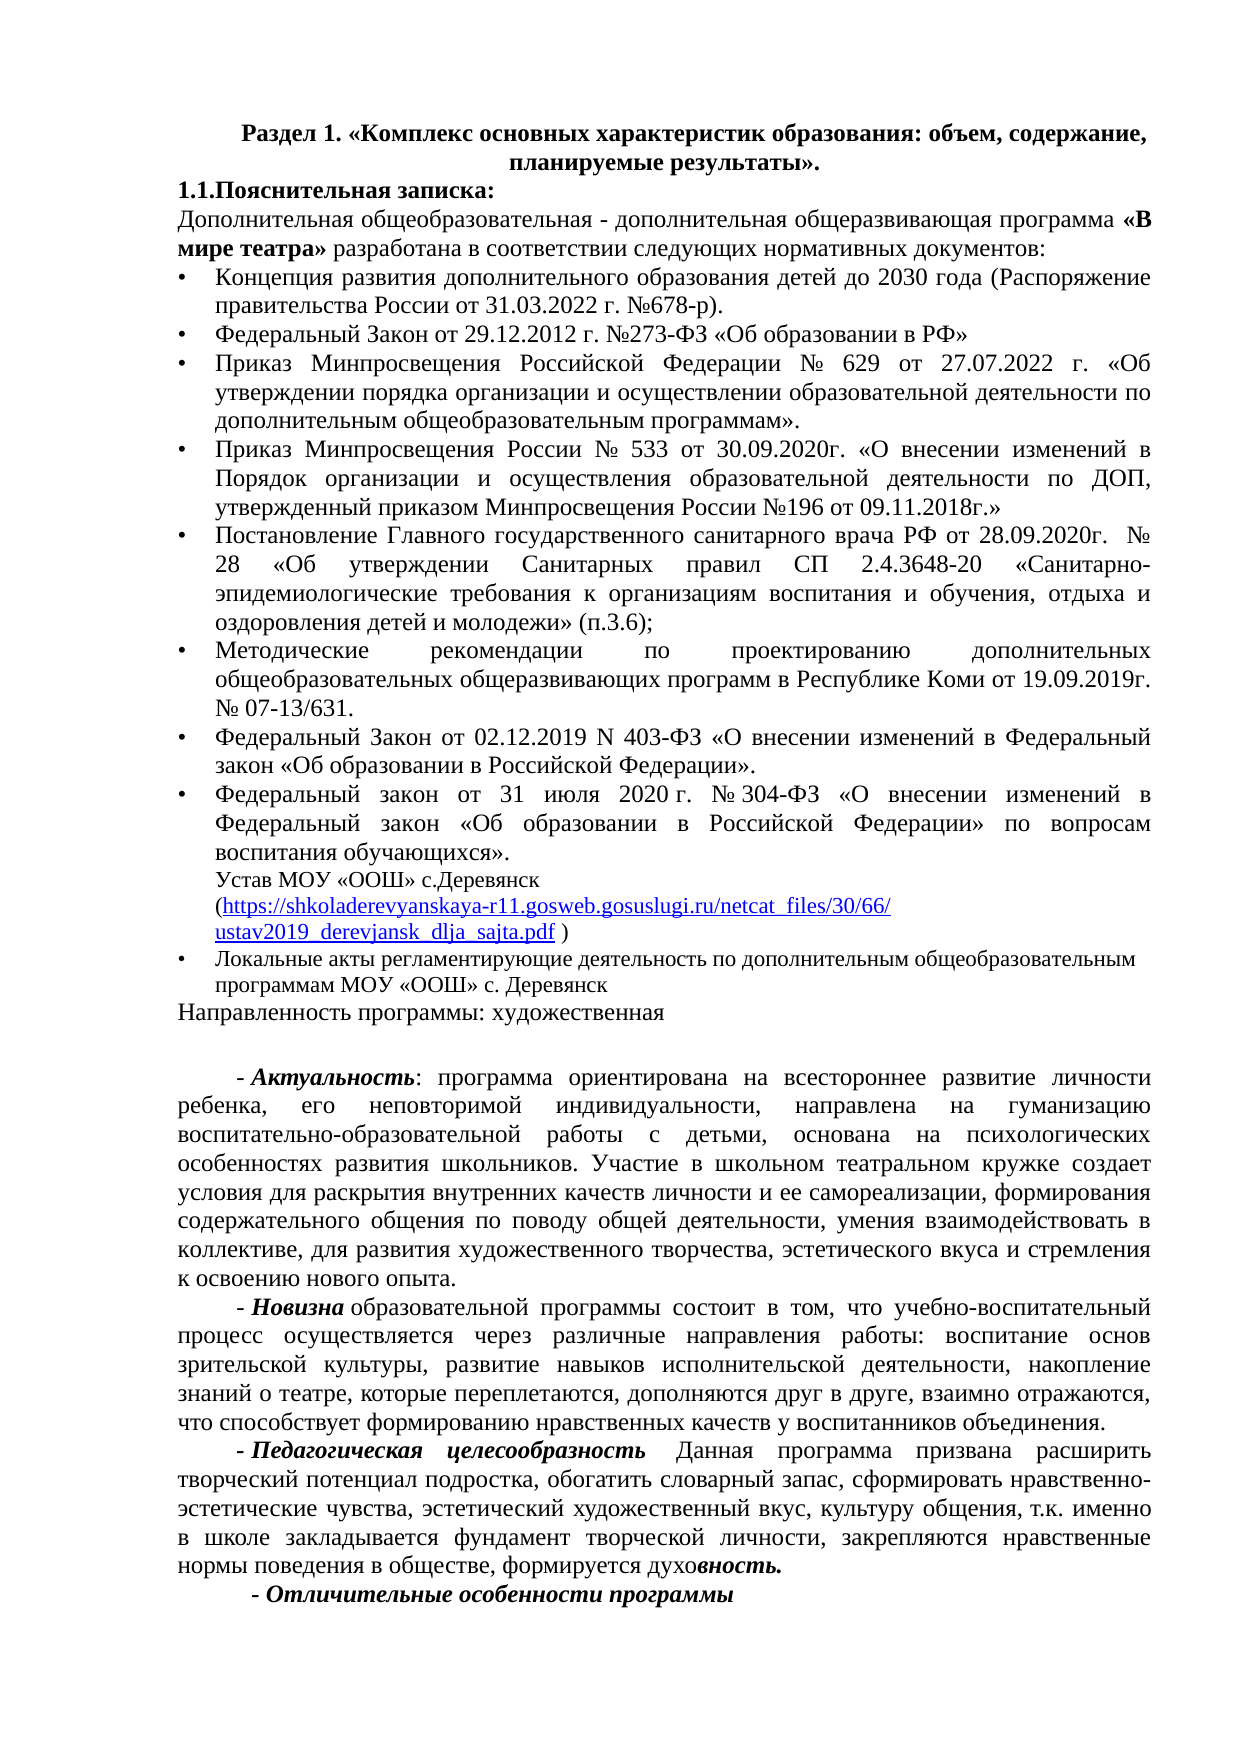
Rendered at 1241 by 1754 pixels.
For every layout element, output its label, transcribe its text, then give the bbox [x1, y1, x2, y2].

list Федеральный Закон от 02.12.2019 N 403-ФЗ «О внесении изменений в Федеральный закон «Об образовании в Российской Федерации». [177, 722, 1152, 779]
list Приказ Минпросвещения Российской Федерации № 629 от 27.07.2022 г. «Об утверждении порядка организации и осуществлении образовательной деятельности по дополнительным общеобразовательным программам». [177, 348, 1152, 434]
list Актуальность: программа ориентирована на всестороннее развитие личности ребенка, его неповторимой индивидуальности, направлена на гуманизацию воспитательно-образовательной работы с детьми, основана на психологических особенностях развития школьников. Участие в школьном театральном кружке создает условия для раскрытия внутренних качеств личности и ее самореализации, формирования содержательного общения по поводу общей деятельности, умения взаимодействовать в коллективе, для развития художественного творчества, эстетического вкуса и стремления к освоению нового опыта. [177, 1062, 1152, 1292]
list Устав МОУ «ООШ» с.Деревянск (https://shkoladerevyanskaya-r11.gosweb.gosuslugi.ru/netcat_files/30/66/ustav2019_derevjansk_dlja_sajta.pdf ) [215, 866, 1152, 945]
list Новизна образовательной программы состоит в том, что учебно-воспитательный процесс осуществляется через различные направления работы: воспитание основ зрительской культуры, развитие навыков исполнительской деятельности, накопление знаний о театре, которые переплетаются, дополняются друг в друге, взаимно отражаются, что способствует формированию нравственных качеств у воспитанников объединения. [177, 1292, 1152, 1436]
list Федеральный закон от 31 июля 2020 г. № 304-ФЗ «О внесении изменений в Федеральный закон «Об образовании в Российской Федерации» по вопросам воспитания обучающихся». [177, 779, 1152, 866]
text - Отличительные особенности программы [251, 1579, 1152, 1608]
text 1.1.Пояснительная записка: [177, 176, 1152, 204]
text Направленность программы: художественная [177, 997, 1152, 1026]
list Локальные акты регламентирующие деятельность по дополнительным общеобразовательным программам МОУ «ООШ» с. Деревянск [177, 945, 1152, 997]
list Методические рекомендации по проектированию дополнительных общеобразовательных общеразвивающих программ в Республике Коми от 19.09.2019г. № 07-13/631. [177, 636, 1152, 722]
text Дополнительная общеобразовательная - дополнительная общеразвивающая программа «В мире театра» разработана в соответствии следующих нормативных документов: [177, 204, 1152, 262]
list Федеральный Закон от 29.12.2012 г. №273-ФЗ «Об образовании в РФ» [177, 319, 1152, 348]
list Педагогическая целесообразность Данная программа призвана расширить творческий потенциал подростка, обогатить словарный запас, сформировать нравственно-эстетические чувства, эстетический художественный вкус, культуру общения, т.к. именно в школе закладывается фундамент творческой личности, закрепляются нравственные нормы поведения в обществе, формируется духовность. [177, 1436, 1152, 1579]
list Постановление Главного государственного санитарного врача РФ от 28.09.2020г. № 28 «Об утверждении Санитарных правил СП 2.4.3648-20 «Санитарно-эпидемиологические требования к организациям воспитания и обучения, отдыха и оздоровления детей и молодежи» (п.3.6); [177, 521, 1152, 636]
list Приказ Минпросвещения России № 533 от 30.09.2020г. «О внесении изменений в Порядок организации и осуществления образовательной деятельности по ДОП, утвержденный приказом Минпросвещения России №196 от 09.11.2018г.» [177, 434, 1152, 521]
text Раздел 1. «Комплекс основных характеристик образования: объем, содержание, планируемые результаты». [177, 118, 1152, 176]
list Концепция развития дополнительного образования детей до 2030 года (Распоряжение правительства России от 31.03.2022 г. №678-р). [177, 262, 1152, 319]
